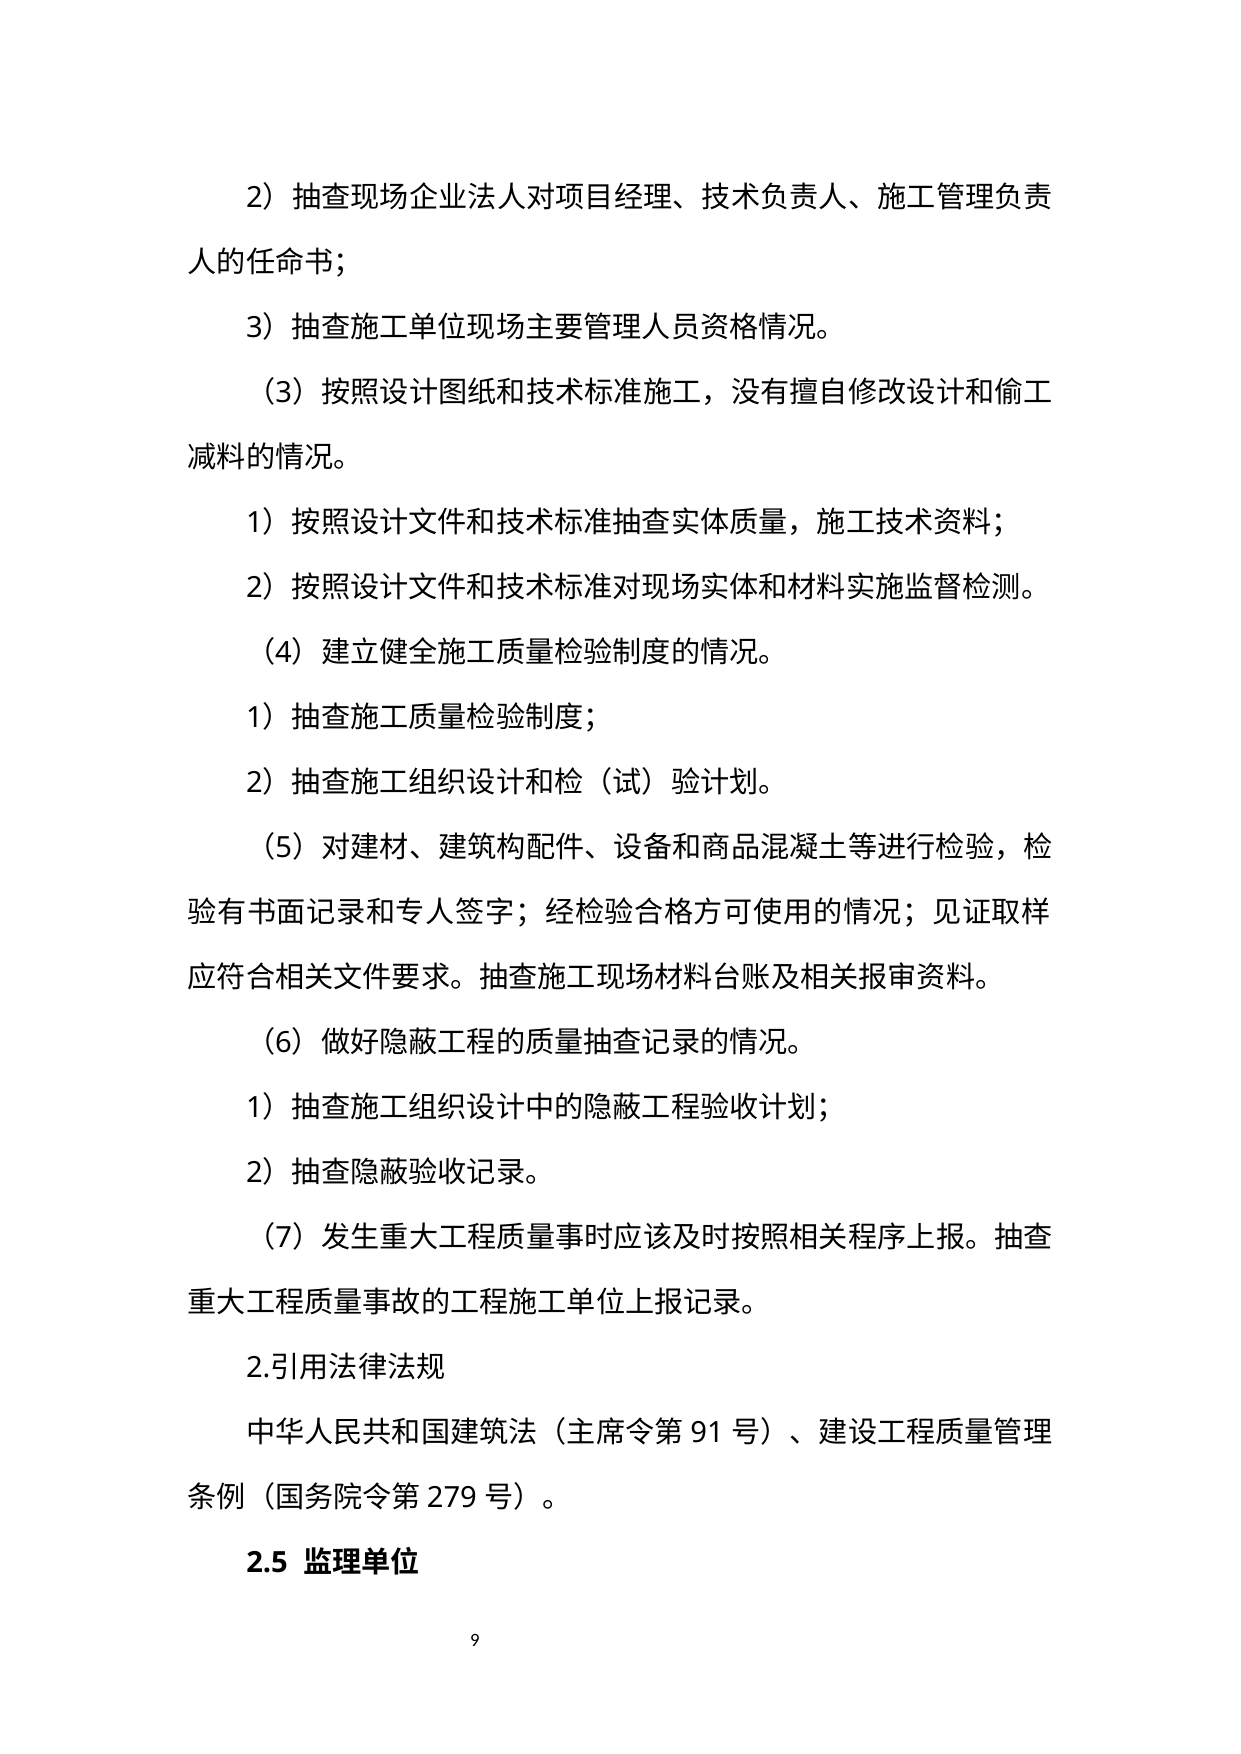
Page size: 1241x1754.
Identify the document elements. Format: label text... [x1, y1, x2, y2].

text 2）抽查施工组织设计和检（试）验计划。 [187, 747, 1053, 812]
text 2.5 监理单位 [187, 1527, 1053, 1592]
text 1）抽查施工质量检验制度； [187, 682, 1053, 747]
text 1）抽查施工组织设计中的隐蔽工程验收计划； [187, 1072, 1053, 1137]
text （4）建立健全施工质量检验制度的情况。 [187, 617, 1053, 682]
text 3）抽查施工单位现场主要管理人员资格情况。 [187, 292, 1053, 357]
text 1）按照设计文件和技术标准抽查实体质量，施工技术资料； [187, 487, 1053, 552]
text （7）发生重大工程质量事时应该及时按照相关程序上报。抽查重大工程质量事故的工程施工单位上报记录。 [187, 1202, 1053, 1332]
text 2）抽查现场企业法人对项目经理、技术负责人、施工管理负责人的任命书； [187, 162, 1053, 292]
text （3）按照设计图纸和技术标准施工，没有擅自修改设计和偷工减料的情况。 [187, 357, 1053, 487]
text （5）对建材、建筑构配件、设备和商品混凝土等进行检验，检验有书面记录和专人签字；经检验合格方可使用的情况；见证取样应符合相关文件要求。抽查施工现场材料台账及相关报审资料。 [187, 812, 1053, 1007]
text 2）抽查隐蔽验收记录。 [187, 1137, 1053, 1202]
text 中华人民共和国建筑法（主席令第91 号）、建设工程质量管理条例（国务院令第279 号）。 [187, 1397, 1053, 1527]
text 2）按照设计文件和技术标准对现场实体和材料实施监督检测。 [187, 552, 1053, 617]
text （6）做好隐蔽工程的质量抽查记录的情况。 [187, 1007, 1053, 1072]
text 2.引用法律法规 [187, 1332, 1053, 1397]
